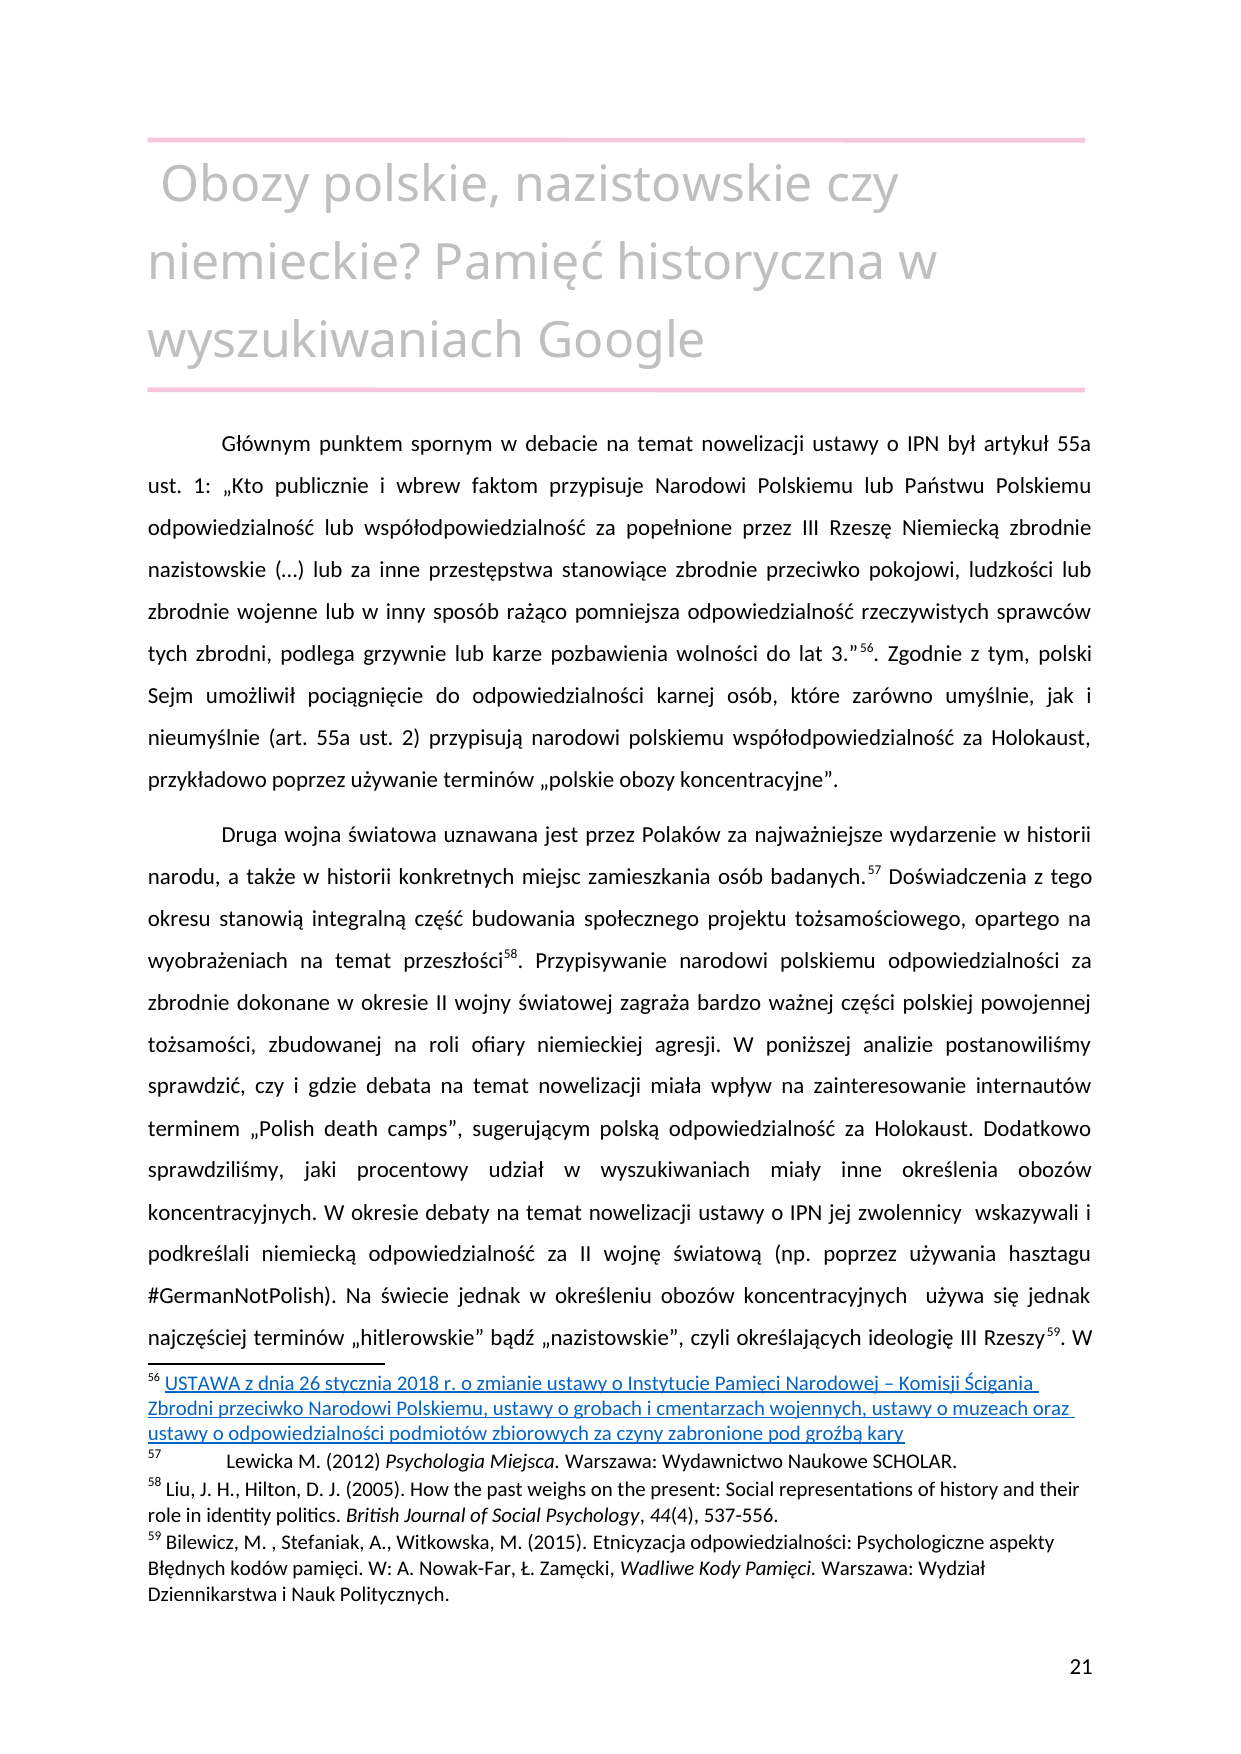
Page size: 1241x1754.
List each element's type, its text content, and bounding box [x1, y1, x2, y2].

text Głównym punktem spornym w debacie na temat nowelizacji ustawy o IPN był artykuł 55a ust. 1: „Kto publicznie i wbrew faktom przypisuje Narodowi Polskiemu lub Państwu Polskiemu odpowiedzialność lub współodpowiedzialność za popełnione przez III Rzeszę Niemiecką zbrodnie nazistowskie (…) lub za inne przestępstwa stanowiące zbrodnie przeciwko pokojowi, ludzkości lub zbrodnie wojenne lub w inny sposób rażąco pomniejsza odpowiedzialność rzeczywistych sprawców tych zbrodni, podlega grzywnie lub karze pozbawienia wolności do lat 3.”. Zgodnie z tym, polski Sejm umożliwił pociągnięcie do odpowiedzialności karnej osób, które zarówno umyślnie, jak i nieumyślnie (art. 55a ust. 2) przypisują narodowi polskiemu współodpowiedzialność za Holokaust, przykładowo poprzez używanie terminów „polskie obozy koncentracyjne”. [148, 429, 1093, 793]
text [148, 820, 1093, 1352]
subtitle Obozy polskie, nazistowskie czy niemieckie? Pamięć historyczna w wyszukiwaniach Google [148, 148, 1093, 372]
